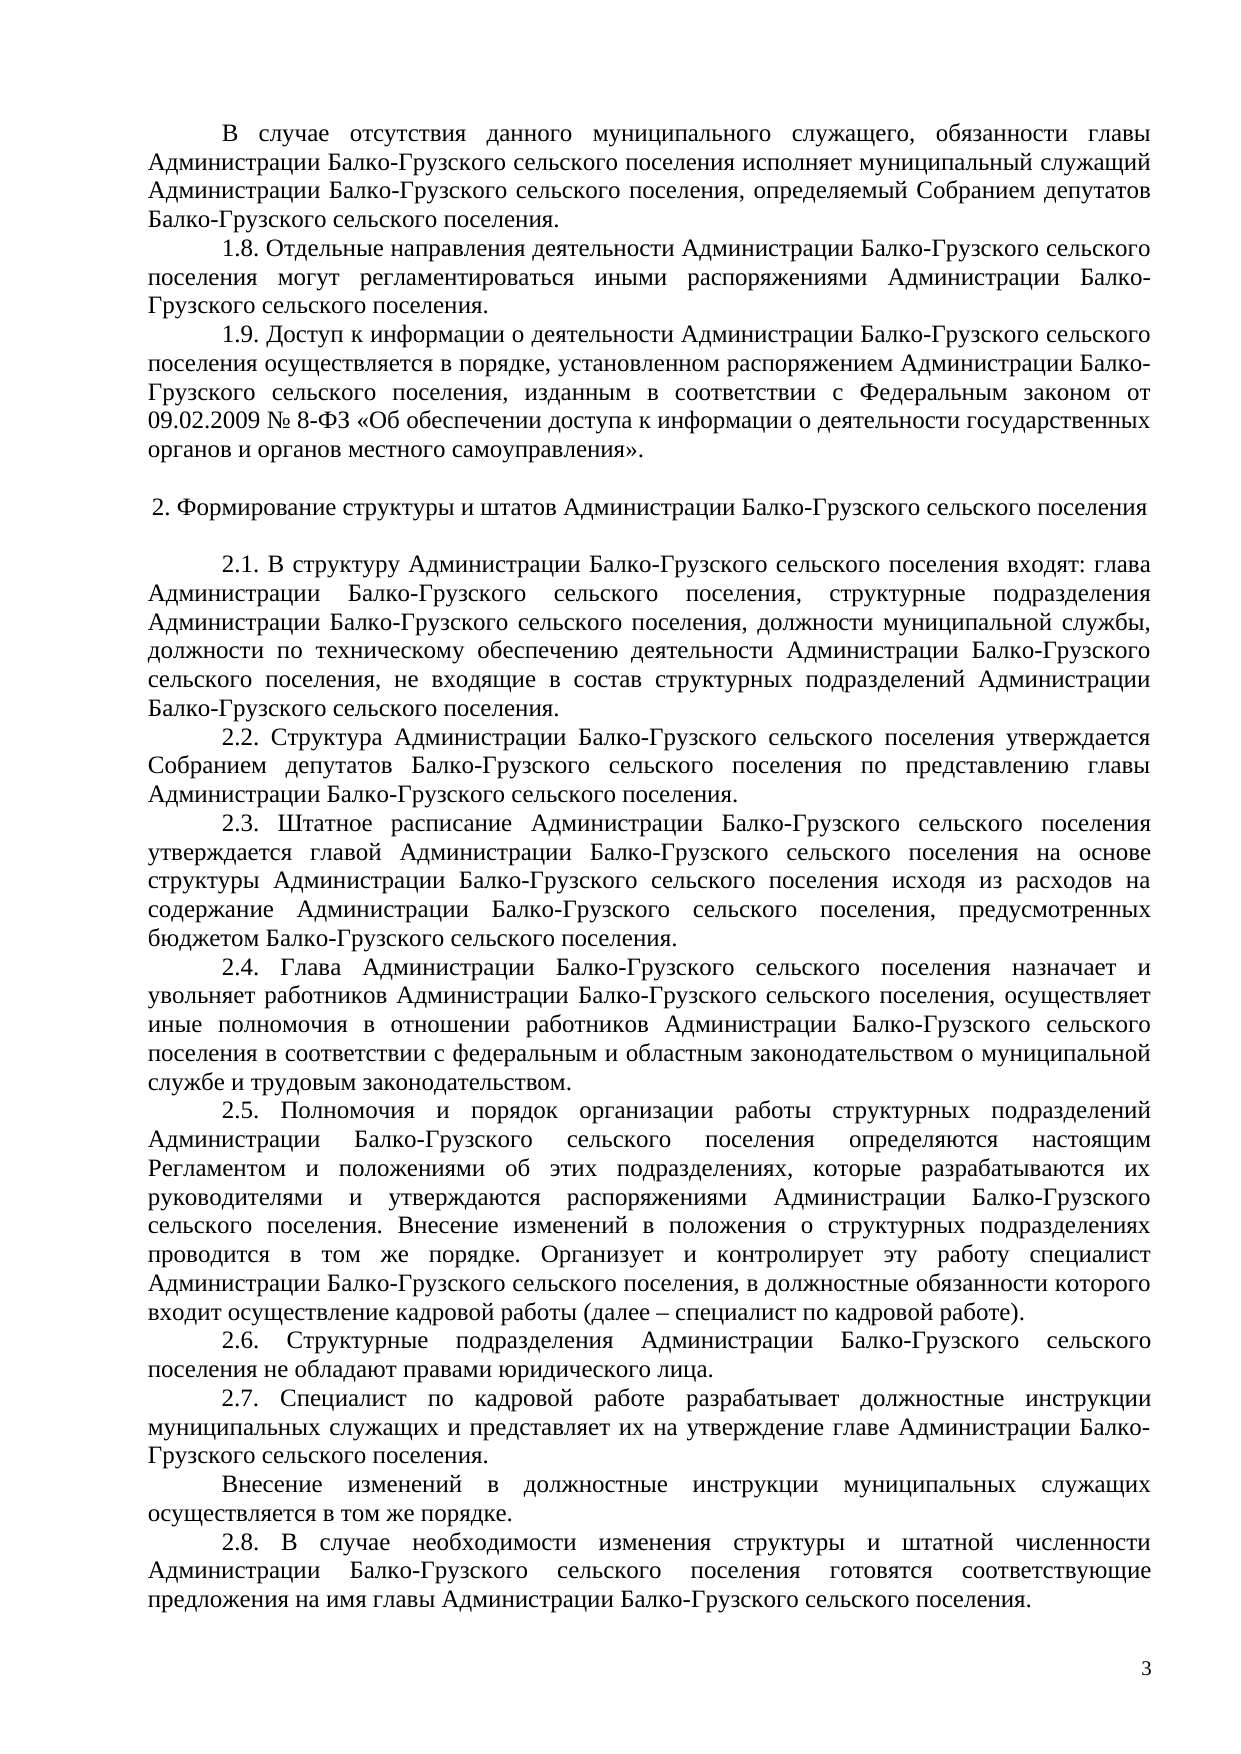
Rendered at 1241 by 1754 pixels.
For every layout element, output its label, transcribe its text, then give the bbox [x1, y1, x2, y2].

text 1.8. Отдельные направления деятельности Администрации Балко-Грузского сельского поселения могут регламентироваться иными распоряжениями Администрации Балко-Грузского сельского поселения. [148, 233, 1152, 319]
text Внесение изменений в должностные инструкции муниципальных служащих осуществляется в том же порядке. [148, 1469, 1152, 1527]
text 2.3. Штатное расписание Администрации Балко-Грузского сельского поселения утверждается главой Администрации Балко-Грузского сельского поселения на основе структуры Администрации Балко-Грузского сельского поселения исходя из расходов на содержание Администрации Балко-Грузского сельского поселения, предусмотренных бюджетом Балко-Грузского сельского поселения. [148, 808, 1152, 952]
text 2.5. Полномочия и порядок организации работы структурных подразделений Администрации Балко-Грузского сельского поселения определяются настоящим Регламентом и положениями об этих подразделениях, которые разрабатываются их руководителями и утверждаются распоряжениями Администрации Балко-Грузского сельского поселения. Внесение изменений в положения о структурных подразделениях проводится в том же порядке. Организует и контролирует эту работу специалист Администрации Балко-Грузского сельского поселения, в должностные обязанности которого входит осуществление кадровой работы (далее – специалист по кадровой работе). [148, 1096, 1152, 1326]
text 2.2. Структура Администрации Балко-Грузского сельского поселения утверждается Собранием депутатов Балко-Грузского сельского поселения по представлению главы Администрации Балко-Грузского сельского поселения. [148, 722, 1152, 808]
text 2.7. Специалист по кадровой работе разрабатывает должностные инструкции муниципальных служащих и представляет их на утверждение главе Администрации Балко-Грузского сельского поселения. [148, 1383, 1152, 1469]
text В случае отсутствия данного муниципального служащего, обязанности главы Администрации Балко-Грузского сельского поселения исполняет муниципальный служащий Администрации Балко-Грузского сельского поселения, определяемый Собранием депутатов Балко-Грузского сельского поселения. [148, 118, 1152, 233]
text 2.6. Структурные подразделения Администрации Балко-Грузского сельского поселения не обладают правами юридического лица. [148, 1326, 1152, 1383]
text 2.4. Глава Администрации Балко-Грузского сельского поселения назначает и увольняет работников Администрации Балко-Грузского сельского поселения, осуществляет иные полномочия в отношении работников Администрации Балко-Грузского сельского поселения в соответствии с федеральным и областным законодательством о муниципальной службе и трудовым законодательством. [148, 952, 1152, 1096]
text 2.1. В структуру Администрации Балко-Грузского сельского поселения входят: глава Администрации Балко-Грузского сельского поселения, структурные подразделения Администрации Балко-Грузского сельского поселения, должности муниципальной службы, должности по техническому обеспечению деятельности Администрации Балко-Грузского сельского поселения, не входящие в состав структурных подразделений Администрации Балко-Грузского сельского поселения. [148, 549, 1152, 722]
text 2. Формирование структуры и штатов Администрации Балко-Грузского сельского поселения [148, 492, 1152, 521]
text 1.9. Доступ к информации о деятельности Администрации Балко-Грузского сельского поселения осуществляется в порядке, установленном распоряжением Администрации Балко-Грузского сельского поселения, изданным в соответствии с Федеральным законом от 09.02.2009 № 8-ФЗ «Об обеспечении доступа к информации о деятельности государственных органов и органов местного самоуправления». [148, 319, 1152, 463]
text 2.8. В случае необходимости изменения структуры и штатной численности Администрации Балко-Грузского сельского поселения готовятся соответствующие предложения на имя главы Администрации Балко-Грузского сельского поселения. [148, 1527, 1152, 1613]
